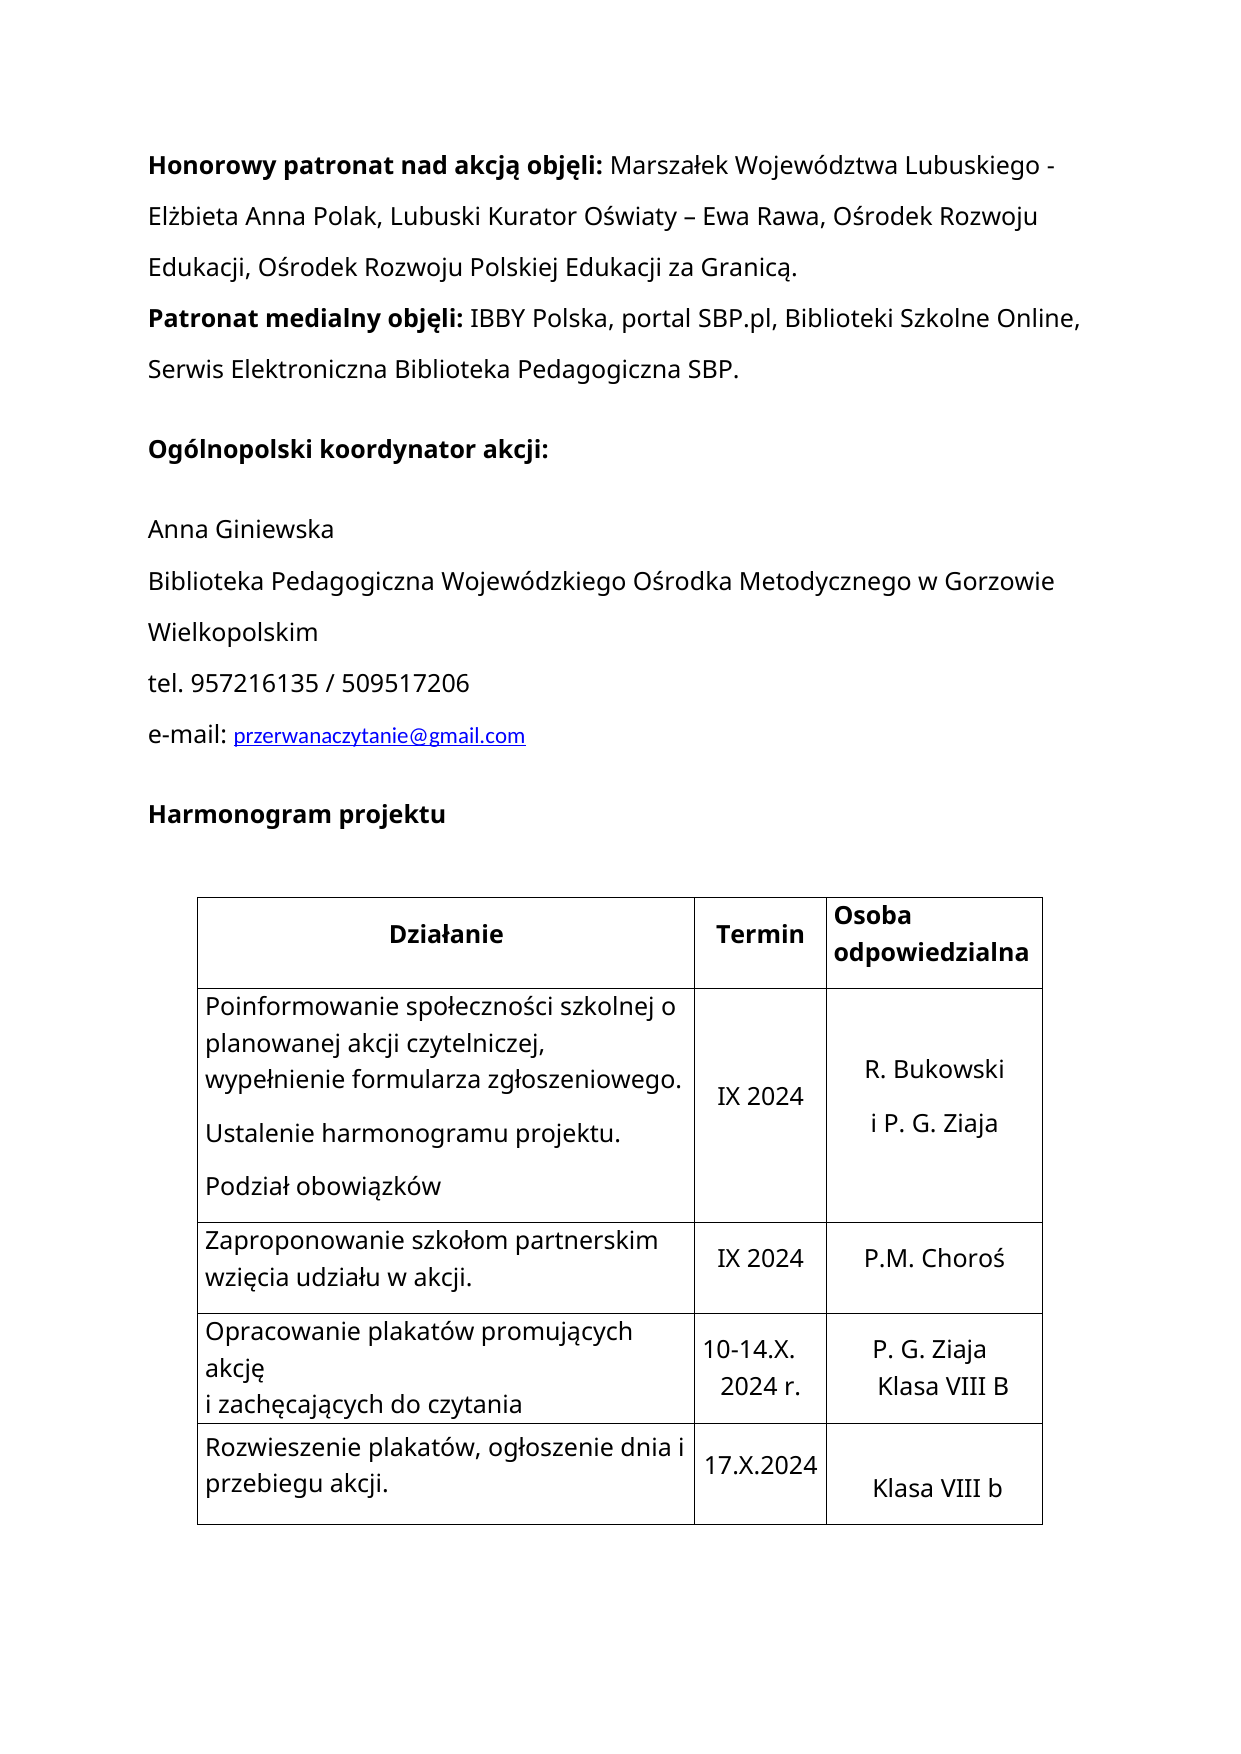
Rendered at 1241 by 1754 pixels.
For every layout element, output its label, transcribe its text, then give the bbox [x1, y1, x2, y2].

table_cell Opracowanie plakatów promujących akcję i zachęcających do czytania [198, 1314, 694, 1423]
text Harmonogram projektu [148, 797, 1093, 831]
text Ogólnopolski koordynator akcji: [148, 432, 1093, 466]
table_cell Klasa VIII b [827, 1424, 1042, 1524]
text Anna Giniewska Biblioteka Pedagogiczna Wojewódzkiego Ośrodka Metodycznego w Gorzowie Wielkopolskim tel. 957216135 / 509517206 e-mail: przerwanaczytanie@gmail.com [148, 512, 1093, 750]
table_cell Rozwieszenie plakatów, ogłoszenie dnia i przebiegu akcji. [198, 1424, 694, 1524]
table_cell R. Bukowski i P. G. Ziaja [827, 989, 1042, 1222]
table_cell 10-14.X. 2024 r. [695, 1314, 826, 1423]
table_cell IX 2024 [695, 989, 826, 1222]
text Honorowy patronat nad akcją objęli: Marszałek Województwa Lubuskiego - Elżbieta Anna Polak, Lubuski Kurator Oświaty – Ewa Rawa, Ośrodek Rozwoju Edukacji, Ośrodek Rozwoju Polskiej Edukacji za Granicą. Patronat medialny objęli: IBBY Polska, portal SBP.pl, Biblioteki Szkolne Online, Serwis Elektroniczna Biblioteka Pedagogiczna SBP. [148, 148, 1093, 386]
table_cell IX 2024 [695, 1223, 826, 1312]
table_cell Zaproponowanie szkołom partnerskim wzięcia udziału w akcji. [198, 1223, 694, 1312]
table_cell Poinformowanie społeczności szkolnej o planowanej akcji czytelniczej, wypełnienie formularza zgłoszeniowego. Ustalenie harmonogramu projektu. Podział obowiązków [198, 989, 694, 1222]
table_cell 17.X.2024 [695, 1424, 826, 1524]
table_header Działanie [198, 898, 694, 987]
table_cell P.M. Choroś [827, 1223, 1042, 1312]
table_header Osoba odpowiedzialna [827, 898, 1042, 987]
table_header Termin [695, 898, 826, 987]
table_cell P. G. Ziaja Klasa VIII B [827, 1314, 1042, 1423]
